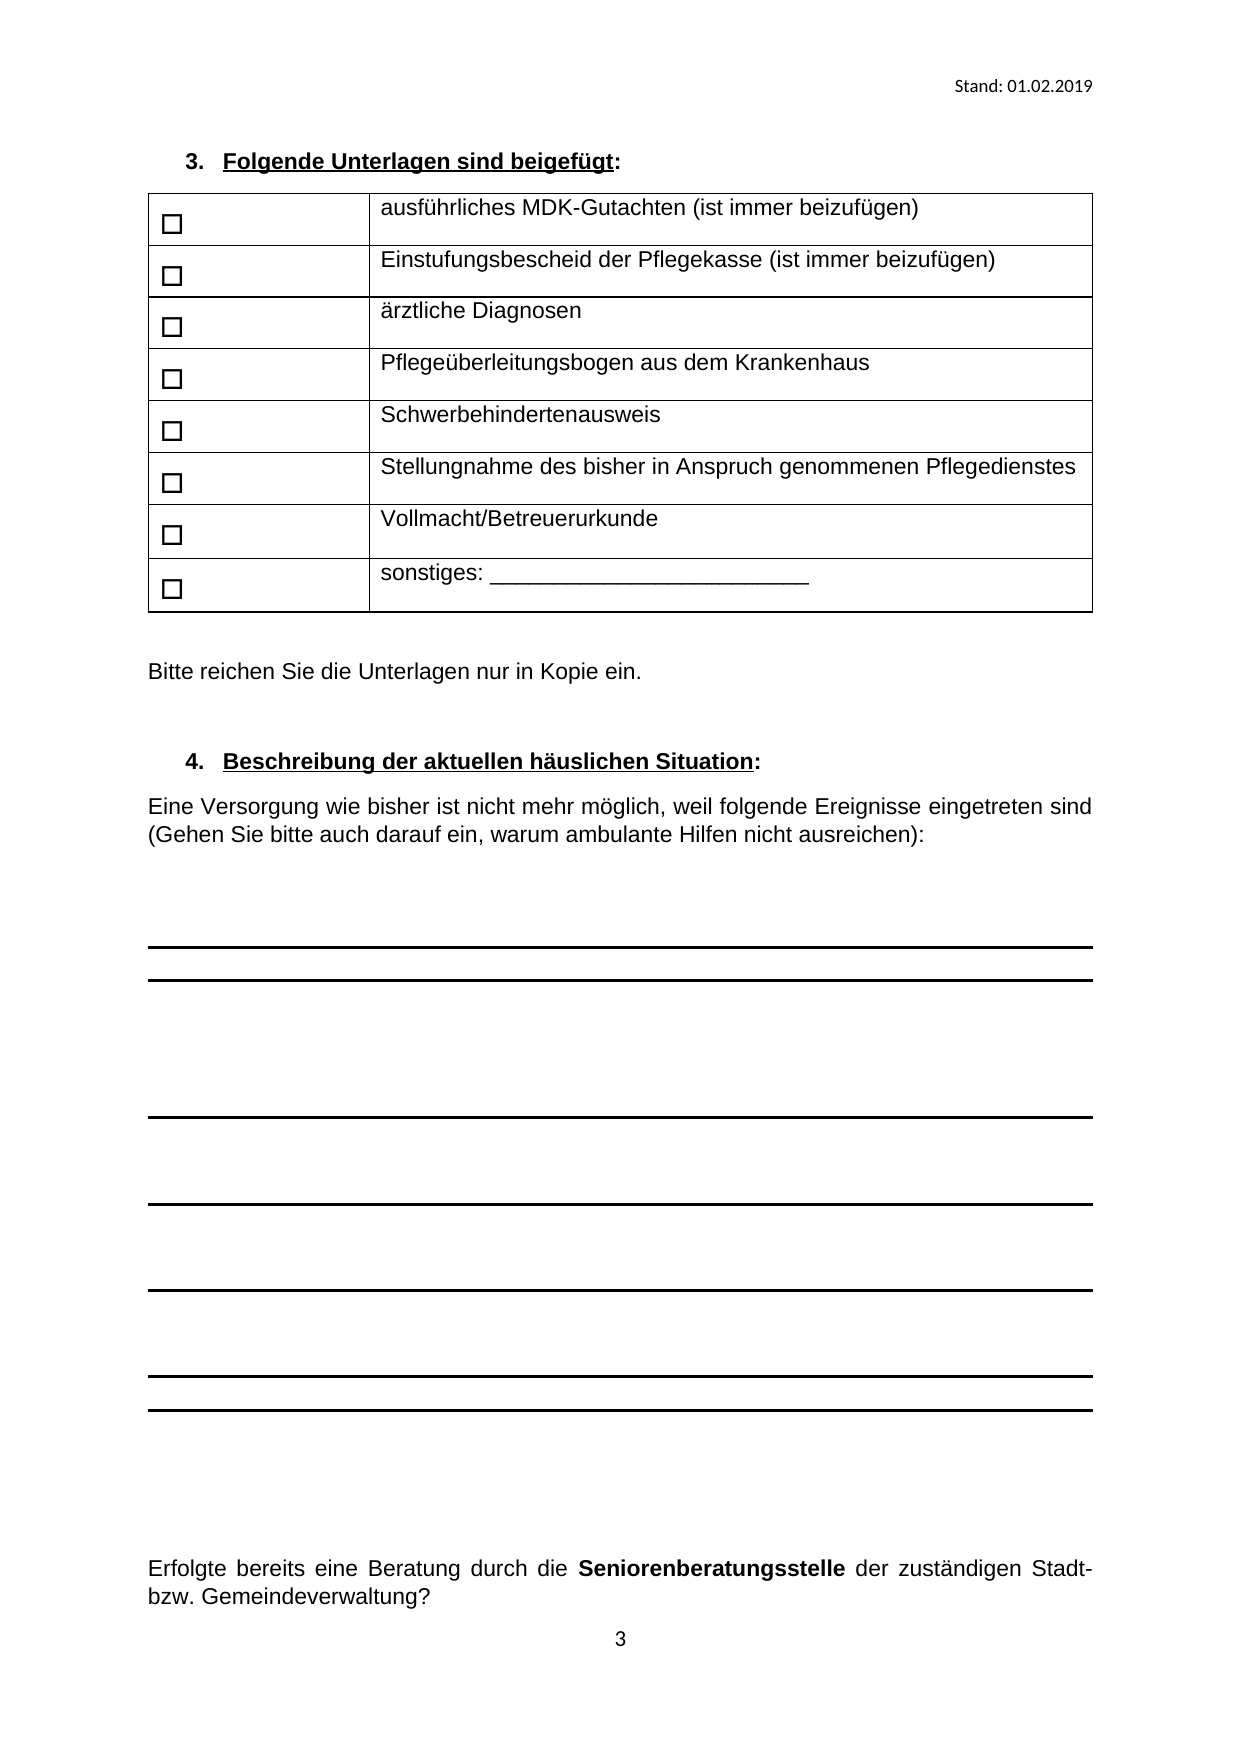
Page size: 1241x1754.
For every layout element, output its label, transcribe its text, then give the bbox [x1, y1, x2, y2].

table_cell Vollmacht/Betreuerurkunde [370, 505, 1092, 558]
list Beschreibung der aktuellen häuslichen Situation: [185, 748, 1093, 774]
list Folgende Unterlagen sind beigefügt: [185, 148, 1093, 174]
table_cell □ [149, 349, 369, 400]
table_cell Einstufungsbescheid der Pflegekasse (ist immer beizufügen) [370, 246, 1092, 296]
text Eine Versorgung wie bisher ist nicht mehr möglich, weil folgende Ereignisse eingetreten sind (Gehen Sie bitte auch darauf ein, warum ambulante Hilfen nicht ausreichen): [148, 793, 1093, 848]
table_cell □ [149, 453, 369, 504]
table_cell □ [149, 298, 369, 348]
table_cell sonstiges: _________________________ [370, 559, 1092, 611]
table_cell ärztliche Diagnosen [370, 298, 1092, 348]
table_cell □ [149, 559, 369, 611]
text Erfolgte bereits eine Beratung durch die Seniorenberatungsstelle der zuständigen Stadt- bzw. Gemeindeverwaltung? [148, 1555, 1093, 1610]
table_cell Schwerbehindertenausweis [370, 401, 1092, 452]
table_cell Stellungnahme des bisher in Anspruch genommenen Pflegedienstes [370, 453, 1092, 504]
table_cell Pflegeüberleitungsbogen aus dem Krankenhaus [370, 349, 1092, 400]
table_header ausführliches MDK-Gutachten (ist immer beizufügen) [370, 194, 1092, 244]
table_header □ [149, 194, 369, 244]
text Bitte reichen Sie die Unterlagen nur in Kopie ein. [148, 658, 1093, 684]
table_cell □ [149, 401, 369, 452]
table_cell □ [149, 505, 369, 558]
table_cell □ [149, 246, 369, 296]
